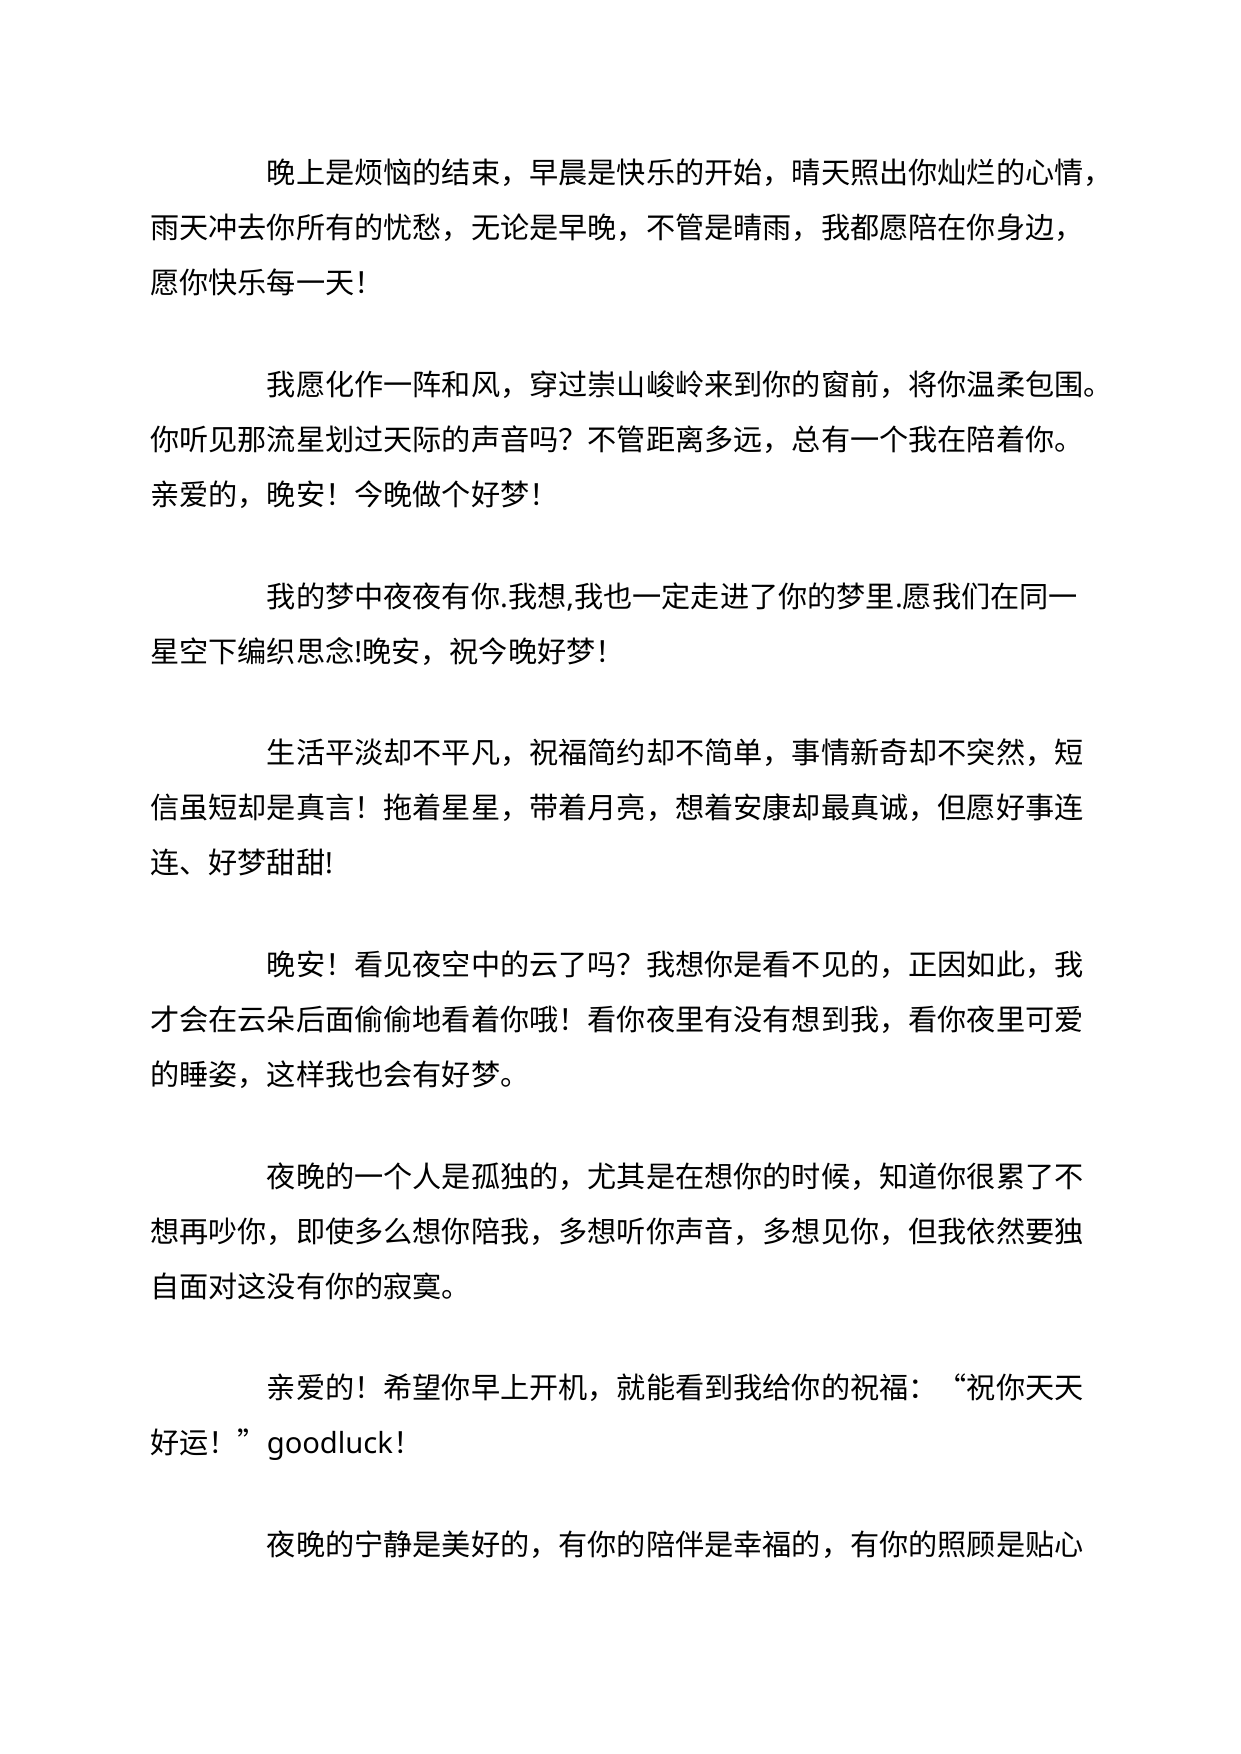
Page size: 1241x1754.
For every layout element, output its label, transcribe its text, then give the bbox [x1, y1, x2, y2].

text 生活平淡却不平凡，祝福简约却不简单，事情新奇却不突然，短信虽短却是真言！拖着星星，带着月亮，想着安康却最真诚，但愿好事连连、好梦甜甜! [150, 730, 1090, 882]
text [150, 1522, 1090, 1564]
text 晚上是烦恼的结束，早晨是快乐的开始，晴天照出你灿烂的心情，雨天冲去你所有的忧愁，无论是早晚，不管是晴雨，我都愿陪在你身边，愿你快乐每一天！ [150, 150, 1090, 302]
text 晚安！看见夜空中的云了吗？我想你是看不见的，正因如此，我才会在云朵后面偷偷地看着你哦！看你夜里有没有想到我，看你夜里可爱的睡姿，这样我也会有好梦。 [150, 942, 1090, 1094]
text 夜晚的一个人是孤独的，尤其是在想你的时候，知道你很累了不想再吵你，即使多么想你陪我，多想听你声音，多想见你，但我依然要独自面对这没有你的寂寞。 [150, 1153, 1090, 1306]
text 我愿化作一阵和风，穿过崇山峻岭来到你的窗前，将你温柔包围。你听见那流星划过天际的声音吗？不管距离多远，总有一个我在陪着你。亲爱的，晚安！今晚做个好梦！ [150, 362, 1090, 514]
text 我的梦中夜夜有你.我想,我也一定走进了你的梦里.愿我们在同一星空下编织思念!晚安，祝今晚好梦！ [150, 573, 1090, 671]
text 亲爱的！希望你早上开机，就能看到我给你的祝福：“祝你天天好运！”goodluck！ [150, 1365, 1090, 1462]
